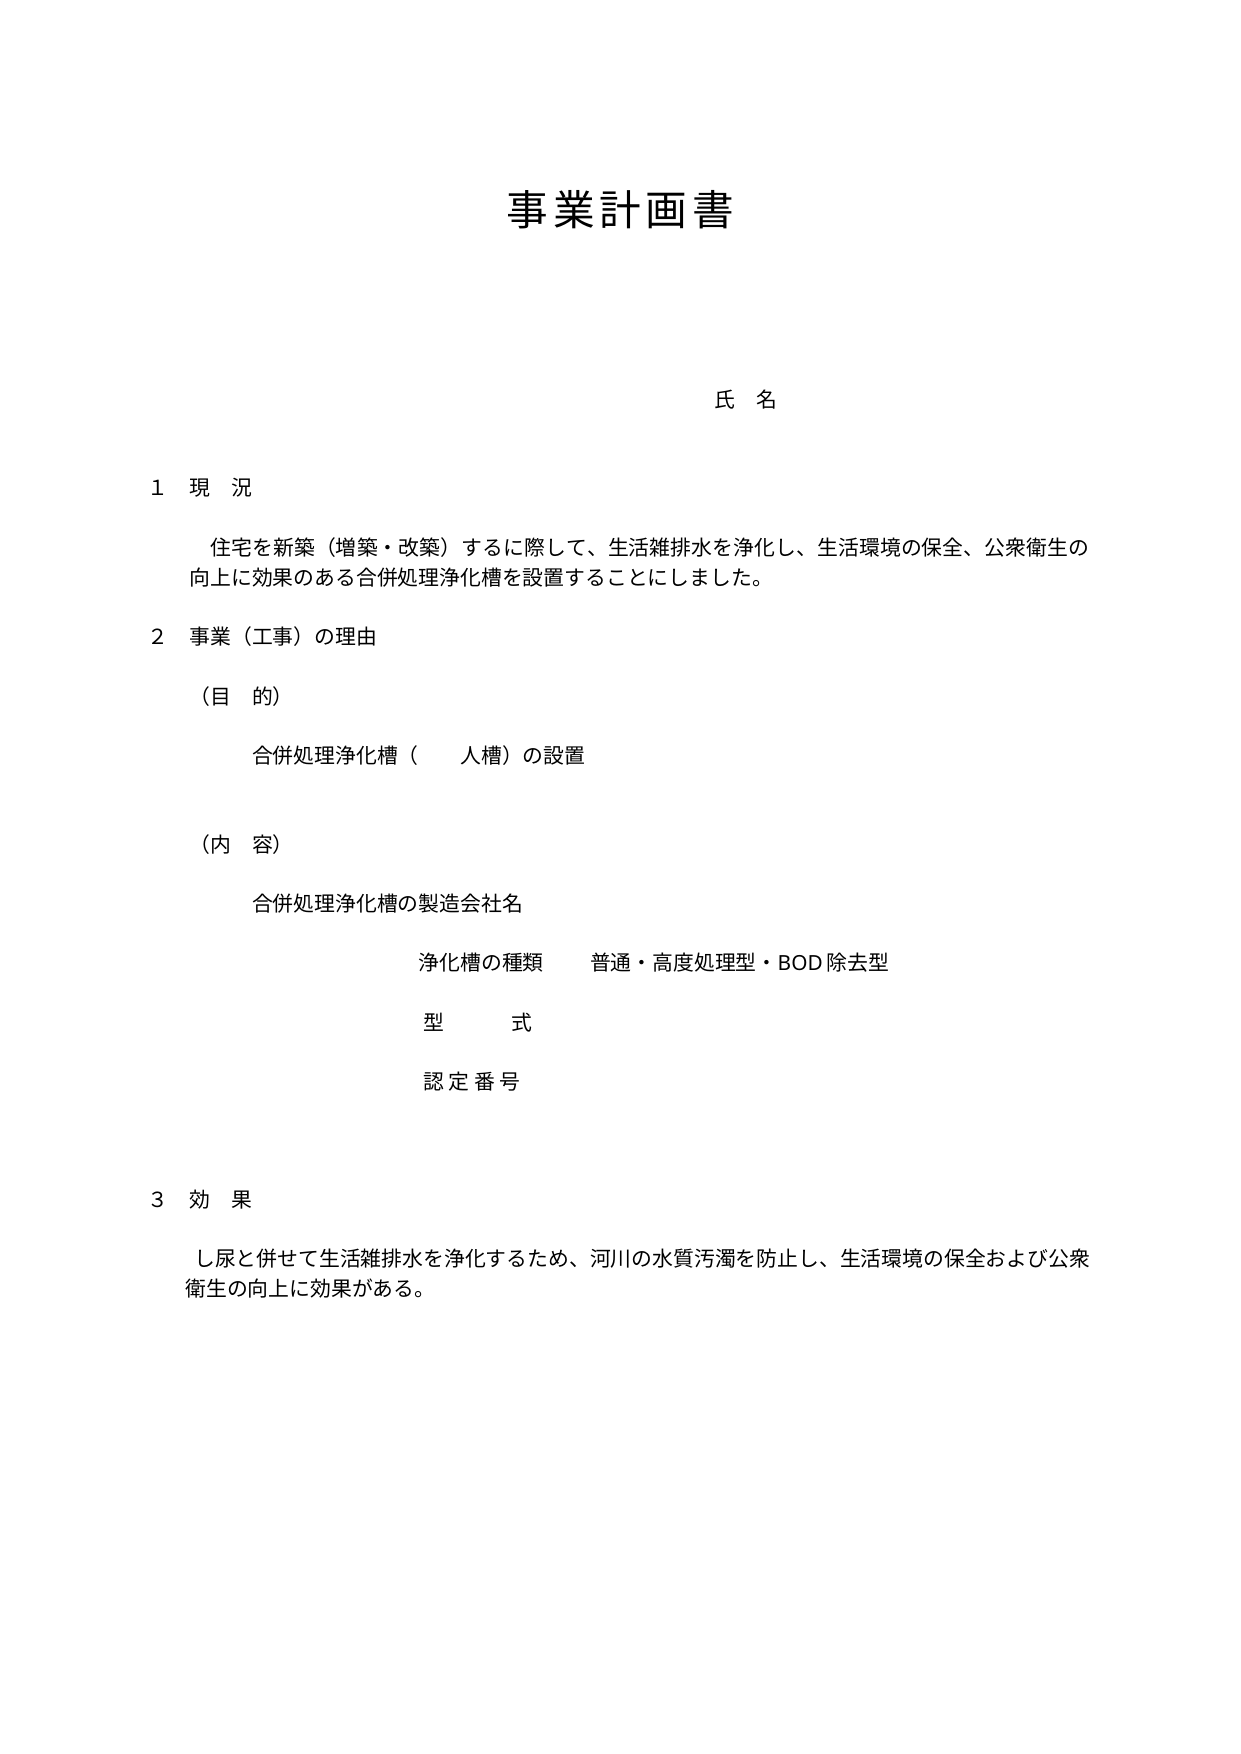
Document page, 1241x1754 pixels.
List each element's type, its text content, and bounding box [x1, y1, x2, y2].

text （目 的） [148, 680, 1092, 710]
text 氏 名 [148, 383, 1092, 413]
text 事 業 計 画 書 [148, 177, 1092, 237]
text （内 容） [148, 828, 1092, 858]
text 浄化槽の種類 普通・高度処理型・BOD除去型 [148, 947, 1092, 977]
text ３ 効 果 [148, 1183, 1092, 1213]
text 合併処理浄化槽（ 人槽）の設置 [148, 739, 1092, 769]
text 型 式 [148, 1006, 1092, 1036]
text 認 定 番 号 [148, 1065, 1092, 1096]
text 住宅を新築（増築・改築）するに際して、生活雑排水を浄化し、生活環境の保全、公衆衛生の向上に効果のある合併処理浄化槽を設置することにしました。 [189, 531, 1092, 591]
text し尿と併せて生活雑排水を浄化するため、河川の水質汚濁を防止し、生活環境の保全および公衆衛生の向上に効果がある。 [148, 1242, 1092, 1303]
text ２ 事業（工事）の理由 [148, 621, 1092, 651]
text １ 現 況 [148, 472, 1092, 502]
text 合併処理浄化槽の製造会社名 [148, 887, 1092, 917]
